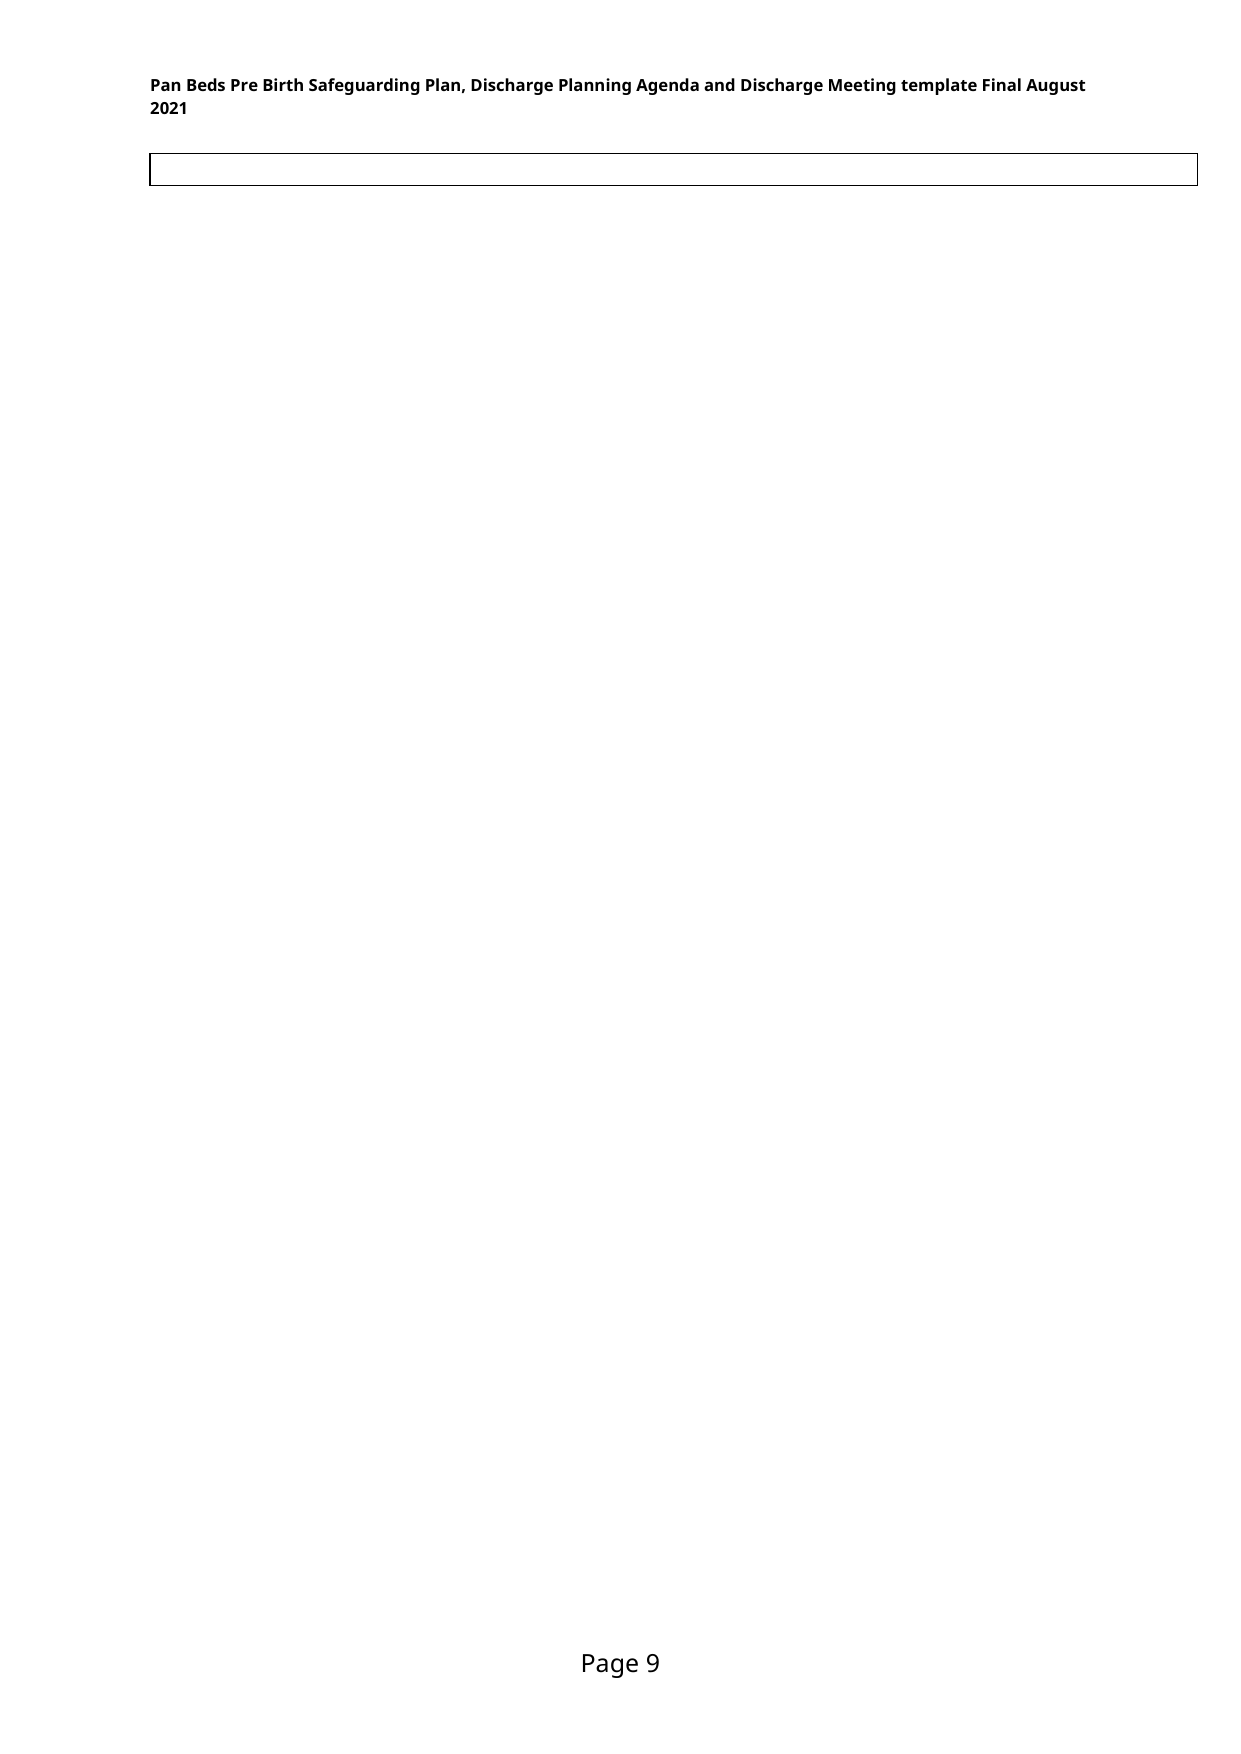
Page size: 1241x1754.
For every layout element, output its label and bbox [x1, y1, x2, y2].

table_cell [151, 154, 1197, 185]
